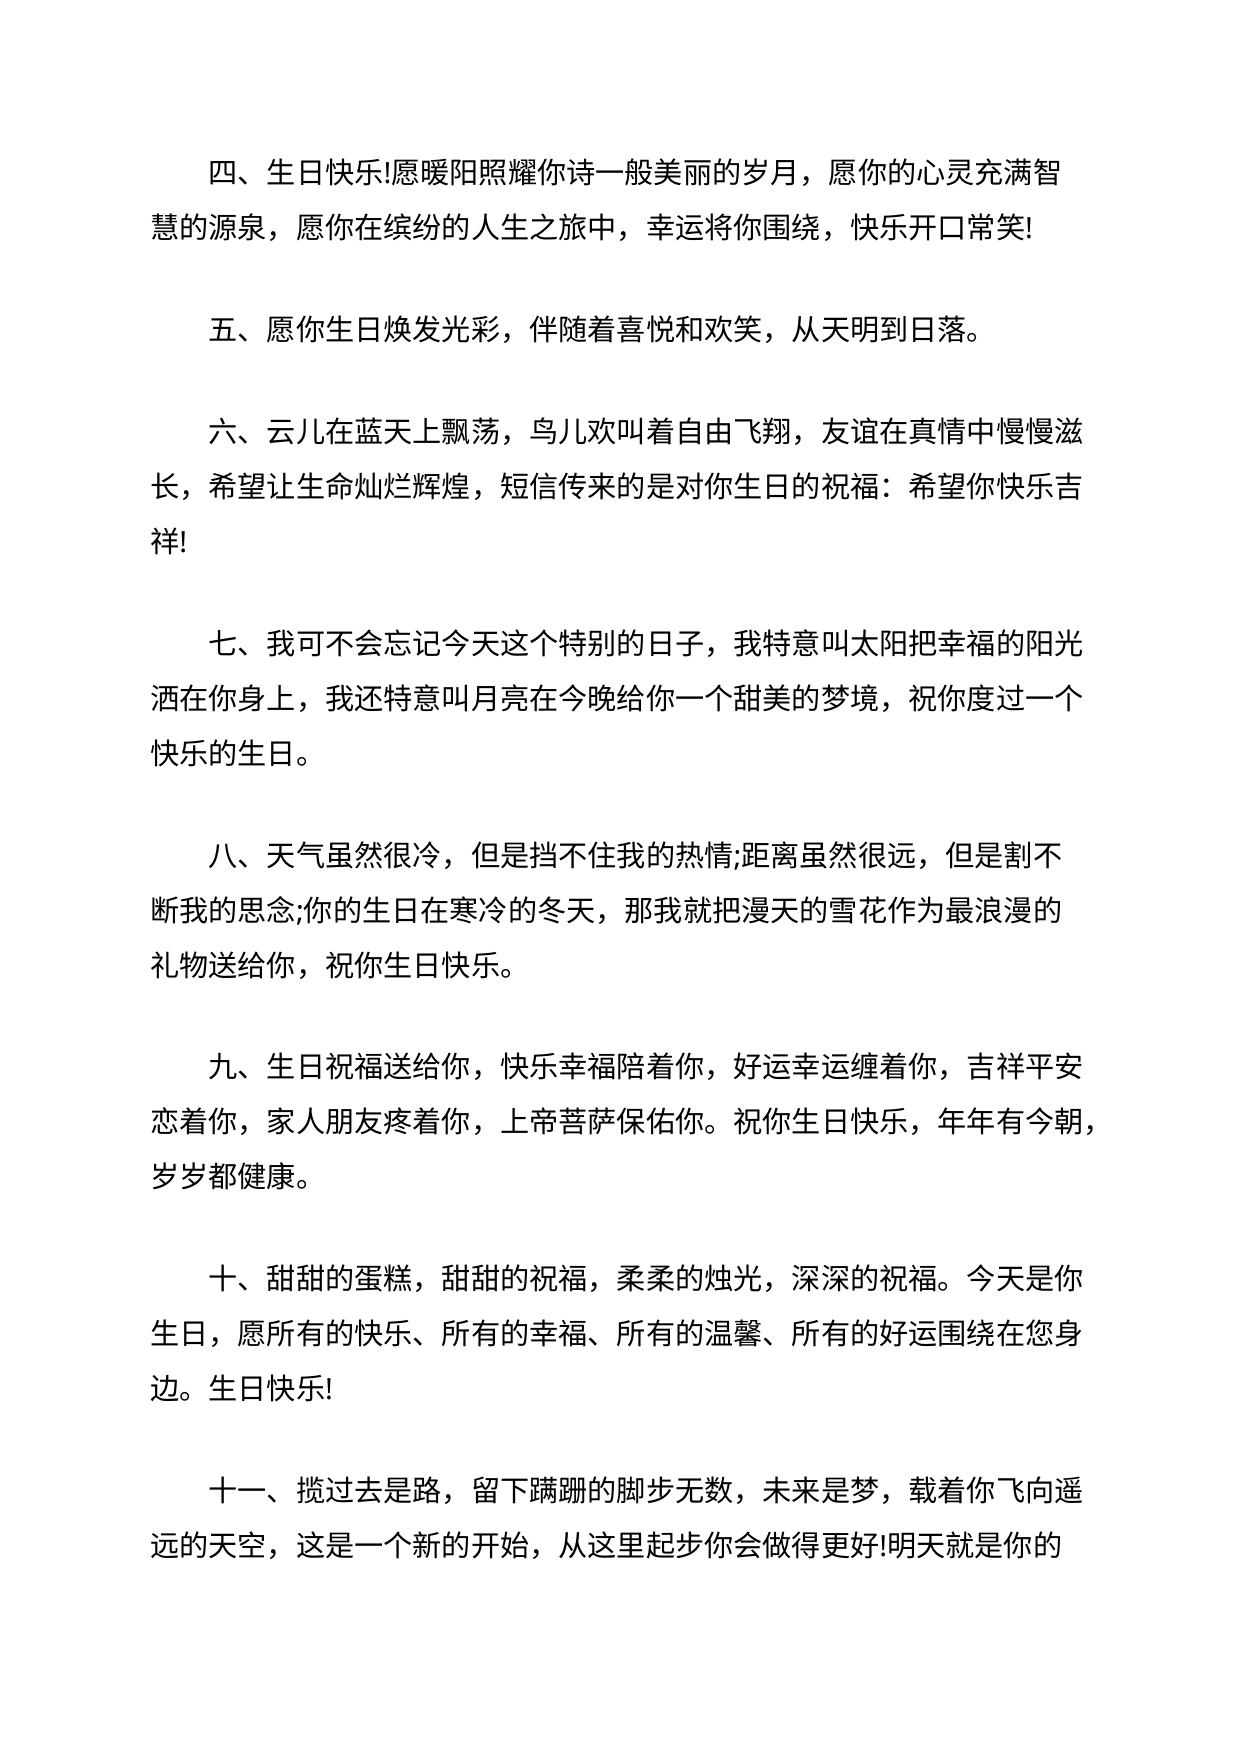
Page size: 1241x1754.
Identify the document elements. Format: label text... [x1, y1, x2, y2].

text 四、生日快乐!愿暖阳照耀你诗一般美丽的岁月，愿你的心灵充满智慧的源泉，愿你在缤纷的人生之旅中，幸运将你围绕，快乐开口常笑! [150, 150, 1090, 247]
text 五、愿你生日焕发光彩，伴随着喜悦和欢笑，从天明到日落。 [150, 307, 1090, 349]
text 七、我可不会忘记今天这个特别的日子，我特意叫太阳把幸福的阳光洒在你身上，我还特意叫月亮在今晚给你一个甜美的梦境，祝你度过一个快乐的生日。 [150, 621, 1090, 773]
text 九、生日祝福送给你，快乐幸福陪着你，好运幸运缠着你，吉祥平安恋着你，家人朋友疼着你，上帝菩萨保佑你。祝你生日快乐，年年有今朝，岁岁都健康。 [150, 1044, 1090, 1196]
text 六、云儿在蓝天上飘荡，鸟儿欢叫着自由飞翔，友谊在真情中慢慢滋长，希望让生命灿烂辉煌，短信传来的是对你生日的祝福：希望你快乐吉祥! [150, 409, 1090, 561]
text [150, 1467, 1090, 1564]
text 八、天气虽然很冷，但是挡不住我的热情;距离虽然很远，但是割不断我的思念;你的生日在寒冷的冬天，那我就把漫天的雪花作为最浪漫的礼物送给你，祝你生日快乐。 [150, 832, 1090, 984]
text 十、甜甜的蛋糕，甜甜的祝福，柔柔的烛光，深深的祝福。今天是你生日，愿所有的快乐、所有的幸福、所有的温馨、所有的好运围绕在您身边。生日快乐! [150, 1255, 1090, 1408]
